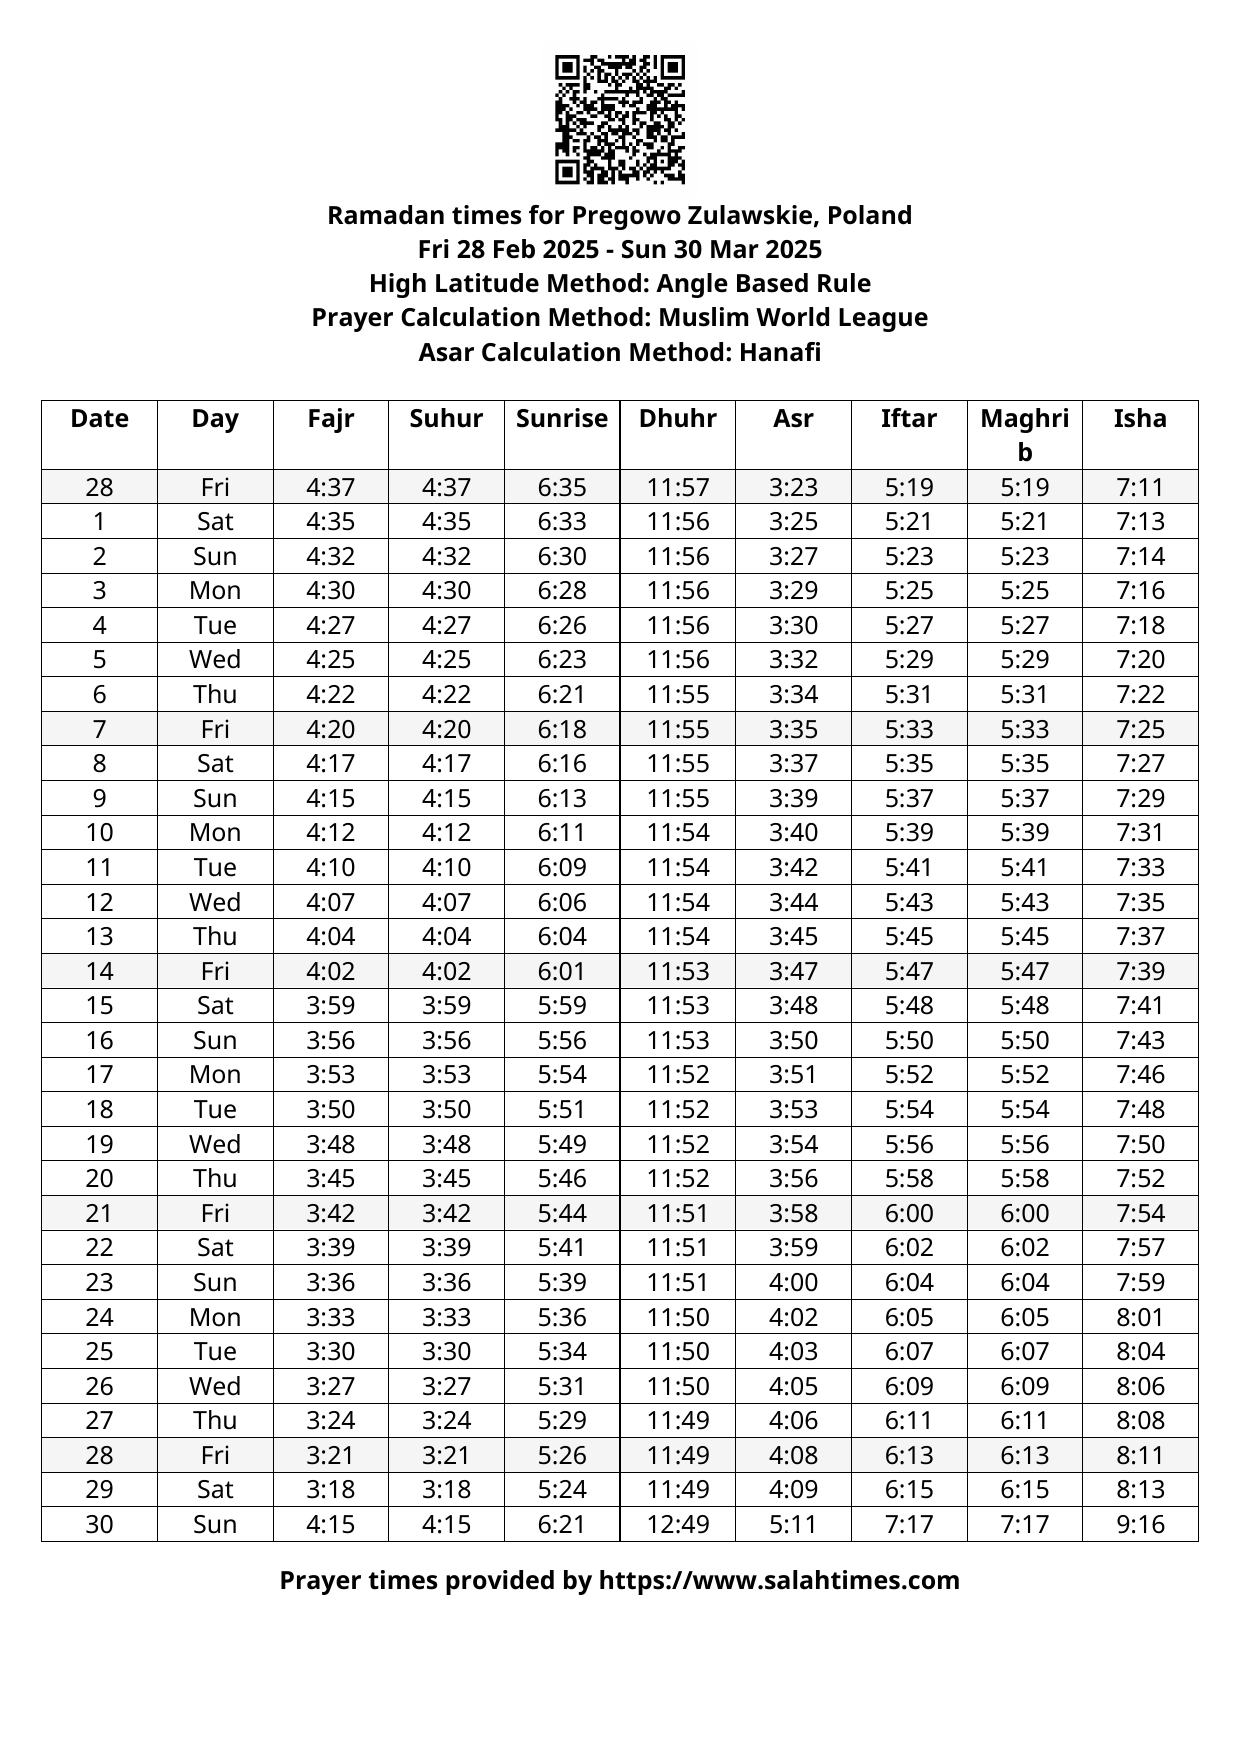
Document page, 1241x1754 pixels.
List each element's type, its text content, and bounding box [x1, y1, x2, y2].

table_cell 28 [42, 1438, 157, 1472]
table_cell 4:35 [274, 504, 388, 538]
table_cell 3:53 [389, 1058, 504, 1091]
table_cell 5:43 [852, 885, 967, 918]
table_cell 3:42 [736, 850, 851, 884]
table_cell 4:15 [274, 781, 388, 814]
table_cell 4:12 [274, 816, 388, 849]
text Fri 28 Feb 2025 - Sun 30 Mar 2025 [42, 232, 1198, 266]
table_cell 11:52 [621, 1161, 735, 1195]
table_cell 6:21 [505, 677, 619, 711]
table_cell 6:00 [968, 1196, 1082, 1229]
table_cell 4:10 [274, 850, 388, 884]
table_cell 5:56 [968, 1127, 1082, 1160]
table_cell Thu [158, 677, 273, 711]
table_cell 11:54 [621, 885, 735, 918]
table_cell 6:11 [968, 1404, 1082, 1437]
table_cell 3:30 [736, 608, 851, 642]
table_cell 3:59 [389, 989, 504, 1022]
table_cell 4:25 [389, 643, 504, 676]
table_cell 4:15 [389, 1507, 504, 1541]
table_cell 7:43 [1083, 1023, 1198, 1057]
table_cell 28 [42, 470, 157, 503]
table_cell 5:50 [968, 1023, 1082, 1057]
table_cell 7:54 [1083, 1196, 1198, 1229]
table_cell 6:13 [505, 781, 619, 814]
table_cell Sat [158, 504, 273, 538]
table_cell 11:52 [621, 1127, 735, 1160]
table_cell 4:00 [736, 1265, 851, 1299]
table_cell 5:50 [852, 1023, 967, 1057]
table_cell 5:23 [852, 539, 967, 572]
table_cell 5:26 [505, 1438, 619, 1472]
table_cell 18 [42, 1092, 157, 1126]
table_cell Thu [158, 1161, 273, 1195]
table_cell 4:05 [736, 1369, 851, 1402]
table_cell 5:35 [852, 746, 967, 780]
table_cell 3:44 [736, 885, 851, 918]
table_cell 4:32 [274, 539, 388, 572]
table_cell 5:54 [852, 1092, 967, 1126]
table_cell 4:04 [389, 919, 504, 953]
table_header Asr [736, 401, 851, 469]
table_cell 7:52 [1083, 1161, 1198, 1195]
table_cell 7:22 [1083, 677, 1198, 711]
table_cell 7:17 [968, 1507, 1082, 1541]
table_cell 11:55 [621, 677, 735, 711]
table_cell 5:47 [852, 954, 967, 987]
table_cell 3:59 [736, 1231, 851, 1264]
table_cell 6:30 [505, 539, 619, 572]
table_cell Mon [158, 1058, 273, 1091]
table_cell 5 [42, 643, 157, 676]
table_cell 4 [42, 608, 157, 642]
table_cell 5:29 [852, 643, 967, 676]
table_cell 11:50 [621, 1300, 735, 1333]
table_cell 4:03 [736, 1334, 851, 1368]
table_cell 6:16 [505, 746, 619, 780]
table_cell 3:30 [274, 1334, 388, 1368]
table_cell 4:30 [274, 574, 388, 607]
table_cell 4:04 [274, 919, 388, 953]
table_cell 4:27 [389, 608, 504, 642]
table_cell Sat [158, 1473, 273, 1506]
table_cell Fri [158, 712, 273, 745]
table_cell 3:42 [389, 1196, 504, 1229]
table_cell 7:25 [1083, 712, 1198, 745]
table_cell 5:36 [505, 1300, 619, 1333]
table_cell 4:07 [389, 885, 504, 918]
table_cell 5:47 [968, 954, 1082, 987]
table_cell 7:50 [1083, 1127, 1198, 1160]
table_cell 4:15 [389, 781, 504, 814]
text High Latitude Method: Angle Based Rule [42, 266, 1198, 300]
table_cell Sun [158, 1023, 273, 1057]
table_cell 3:40 [736, 816, 851, 849]
table_cell 5:56 [505, 1023, 619, 1057]
table_cell 3:54 [736, 1127, 851, 1160]
table_cell 6:05 [968, 1300, 1082, 1333]
table_cell 11:49 [621, 1473, 735, 1506]
table_cell 3:48 [274, 1127, 388, 1160]
table_cell 6:11 [852, 1404, 967, 1437]
table_cell 3:36 [274, 1265, 388, 1299]
table_cell 4:12 [389, 816, 504, 849]
table_header Day [158, 401, 273, 469]
table_cell 3:32 [736, 643, 851, 676]
table_cell 5:27 [968, 608, 1082, 642]
table_cell 3:45 [274, 1161, 388, 1195]
table_cell 5:35 [968, 746, 1082, 780]
table_cell 15 [42, 989, 157, 1022]
table_cell 11:51 [621, 1196, 735, 1229]
table_cell 7:33 [1083, 850, 1198, 884]
table_header Maghrib [968, 401, 1082, 469]
table_cell 5:19 [852, 470, 967, 503]
table_cell 5:41 [852, 850, 967, 884]
table_cell 5:39 [505, 1265, 619, 1299]
table_cell 3:50 [389, 1092, 504, 1126]
table_cell 11:51 [621, 1265, 735, 1299]
table_cell 24 [42, 1300, 157, 1333]
table_cell 3:35 [736, 712, 851, 745]
text Prayer times provided by https://www.salahtimes.com [42, 1563, 1198, 1597]
table_cell Fri [158, 470, 273, 503]
table_cell 11:56 [621, 539, 735, 572]
table_cell 5:58 [852, 1161, 967, 1195]
table_cell 5:41 [968, 850, 1082, 884]
table_cell 7:29 [1083, 781, 1198, 814]
table_cell 8:04 [1083, 1334, 1198, 1368]
table_cell 5:34 [505, 1334, 619, 1368]
table_cell 11:52 [621, 1058, 735, 1091]
table_cell 4:37 [274, 470, 388, 503]
table_cell 5:33 [968, 712, 1082, 745]
table_cell Wed [158, 885, 273, 918]
table_cell 11:50 [621, 1334, 735, 1368]
table_cell 3:42 [274, 1196, 388, 1229]
table_cell 11:49 [621, 1404, 735, 1437]
table_cell 3:21 [389, 1438, 504, 1472]
table_cell Sat [158, 989, 273, 1022]
table_cell 5:29 [968, 643, 1082, 676]
table_cell Sat [158, 746, 273, 780]
table_cell 3:24 [274, 1404, 388, 1437]
table_cell 4:15 [274, 1507, 388, 1541]
table_cell 6:09 [852, 1369, 967, 1402]
table_cell 11:52 [621, 1092, 735, 1126]
table_cell 3:37 [736, 746, 851, 780]
table_cell 4:02 [736, 1300, 851, 1333]
table_cell 5:24 [505, 1473, 619, 1506]
table_cell 4:30 [389, 574, 504, 607]
table_cell 11:55 [621, 781, 735, 814]
table_cell 11:51 [621, 1231, 735, 1264]
table_cell 6:28 [505, 574, 619, 607]
table_cell 5:54 [968, 1092, 1082, 1126]
table_cell 12:49 [621, 1507, 735, 1541]
table_cell 3:36 [389, 1265, 504, 1299]
table_cell 8:13 [1083, 1473, 1198, 1506]
table_cell 7:35 [1083, 885, 1198, 918]
table_cell 5:56 [852, 1127, 967, 1160]
table_cell 11:53 [621, 1023, 735, 1057]
table_cell 7:57 [1083, 1231, 1198, 1264]
table_cell 3:50 [736, 1023, 851, 1057]
table_cell 6:07 [968, 1334, 1082, 1368]
table_cell 5:51 [505, 1092, 619, 1126]
table_cell 3:34 [736, 677, 851, 711]
table_header Dhuhr [621, 401, 735, 469]
table_cell 4:22 [389, 677, 504, 711]
table_cell 13 [42, 919, 157, 953]
table_cell 27 [42, 1404, 157, 1437]
table_cell 8:08 [1083, 1404, 1198, 1437]
table_cell 4:10 [389, 850, 504, 884]
table_cell 11:57 [621, 470, 735, 503]
table_cell 4:25 [274, 643, 388, 676]
text Ramadan times for Pregowo Zulawskie, Poland [42, 198, 1198, 232]
table_cell 3:29 [736, 574, 851, 607]
table_cell 3:39 [274, 1231, 388, 1264]
table_cell 5:49 [505, 1127, 619, 1160]
table_cell 25 [42, 1334, 157, 1368]
table_cell 3:27 [274, 1369, 388, 1402]
table_cell 30 [42, 1507, 157, 1541]
table_cell 11:55 [621, 712, 735, 745]
table_cell 5:59 [505, 989, 619, 1022]
table_cell 11:53 [621, 954, 735, 987]
table_cell 10 [42, 816, 157, 849]
table_cell 5:52 [852, 1058, 967, 1091]
table_cell 5:48 [968, 989, 1082, 1022]
table_cell 7:14 [1083, 539, 1198, 572]
table_cell 3:27 [736, 539, 851, 572]
table_cell Fri [158, 954, 273, 987]
table_cell 5:37 [852, 781, 967, 814]
table_cell 6 [42, 677, 157, 711]
table_cell 3:53 [274, 1058, 388, 1091]
table_cell 22 [42, 1231, 157, 1264]
table_cell 3:56 [736, 1161, 851, 1195]
table_cell 6:33 [505, 504, 619, 538]
table_cell Wed [158, 643, 273, 676]
table_cell 6:21 [505, 1507, 619, 1541]
table_cell Wed [158, 1369, 273, 1402]
table_cell 3:59 [274, 989, 388, 1022]
table_cell 7:31 [1083, 816, 1198, 849]
table_cell 7:59 [1083, 1265, 1198, 1299]
table_cell 8:11 [1083, 1438, 1198, 1472]
table_cell 26 [42, 1369, 157, 1402]
table_cell 20 [42, 1161, 157, 1195]
table_cell Sat [158, 1231, 273, 1264]
table_cell 3:30 [389, 1334, 504, 1368]
table_cell 5:11 [736, 1507, 851, 1541]
table_cell 3:25 [736, 504, 851, 538]
table_cell 6:04 [968, 1265, 1082, 1299]
table_cell 4:27 [274, 608, 388, 642]
table_cell 3:58 [736, 1196, 851, 1229]
table_cell Tue [158, 850, 273, 884]
table_cell Mon [158, 816, 273, 849]
table_cell 3:33 [274, 1300, 388, 1333]
table_cell 6:09 [505, 850, 619, 884]
table_cell 11:56 [621, 504, 735, 538]
table_cell Thu [158, 1404, 273, 1437]
table_cell 9 [42, 781, 157, 814]
table_cell 5:45 [852, 919, 967, 953]
table_cell 4:02 [389, 954, 504, 987]
table_cell 5:58 [968, 1161, 1082, 1195]
table_cell 16 [42, 1023, 157, 1057]
table_cell 7:18 [1083, 608, 1198, 642]
table_cell 6:35 [505, 470, 619, 503]
table_cell 3:39 [736, 781, 851, 814]
table_cell 4:22 [274, 677, 388, 711]
table_cell 9:16 [1083, 1507, 1198, 1541]
table_cell 5:54 [505, 1058, 619, 1091]
table_cell 11:54 [621, 850, 735, 884]
table_cell 5:21 [852, 504, 967, 538]
table_cell 11:50 [621, 1369, 735, 1402]
table_cell 6:05 [852, 1300, 967, 1333]
table_header Sunrise [505, 401, 619, 469]
table_cell 6:13 [852, 1438, 967, 1472]
table_cell 3:48 [389, 1127, 504, 1160]
table_cell 5:43 [968, 885, 1082, 918]
picture [542, 41, 699, 198]
table_cell 7:11 [1083, 470, 1198, 503]
table_cell 3 [42, 574, 157, 607]
table_cell 4:06 [736, 1404, 851, 1437]
table_cell 5:31 [505, 1369, 619, 1402]
table_cell 11:56 [621, 608, 735, 642]
table_cell 6:15 [968, 1473, 1082, 1506]
table_cell Mon [158, 574, 273, 607]
table_cell 8:01 [1083, 1300, 1198, 1333]
table_cell 4:17 [274, 746, 388, 780]
table_cell 5:39 [968, 816, 1082, 849]
table_cell 11:53 [621, 989, 735, 1022]
table_cell 6:06 [505, 885, 619, 918]
table_cell 19 [42, 1127, 157, 1160]
table_cell 6:13 [968, 1438, 1082, 1472]
table_cell 11:55 [621, 746, 735, 780]
table_cell 5:48 [852, 989, 967, 1022]
table_cell 3:24 [389, 1404, 504, 1437]
table_cell 6:23 [505, 643, 619, 676]
table_cell 3:18 [389, 1473, 504, 1506]
table_cell 5:25 [852, 574, 967, 607]
table_cell 6:26 [505, 608, 619, 642]
table_cell 3:45 [389, 1161, 504, 1195]
table_cell 7:16 [1083, 574, 1198, 607]
table_cell 4:09 [736, 1473, 851, 1506]
table_cell 7:13 [1083, 504, 1198, 538]
table_cell 17 [42, 1058, 157, 1091]
table_cell 4:17 [389, 746, 504, 780]
table_cell 7:20 [1083, 643, 1198, 676]
table_cell 3:27 [389, 1369, 504, 1402]
table_cell 4:20 [389, 712, 504, 745]
table_cell 1 [42, 504, 157, 538]
table_cell 8:06 [1083, 1369, 1198, 1402]
table_cell Tue [158, 1334, 273, 1368]
table_cell 5:25 [968, 574, 1082, 607]
table_cell Mon [158, 1300, 273, 1333]
table_cell 5:39 [852, 816, 967, 849]
table_cell 7 [42, 712, 157, 745]
table_cell 5:23 [968, 539, 1082, 572]
table_cell Fri [158, 1196, 273, 1229]
table_header Isha [1083, 401, 1198, 469]
table_cell Thu [158, 919, 273, 953]
table_cell Fri [158, 1438, 273, 1472]
table_cell 3:33 [389, 1300, 504, 1333]
table_cell 3:21 [274, 1438, 388, 1472]
table_cell 6:02 [852, 1231, 967, 1264]
table_cell 5:27 [852, 608, 967, 642]
table_cell 3:23 [736, 470, 851, 503]
table_cell 5:31 [968, 677, 1082, 711]
table_cell Wed [158, 1127, 273, 1160]
table_cell 11:54 [621, 919, 735, 953]
table_cell 29 [42, 1473, 157, 1506]
table_cell 3:53 [736, 1092, 851, 1126]
table_cell 5:45 [968, 919, 1082, 953]
table_cell 6:02 [968, 1231, 1082, 1264]
table_cell Sun [158, 1507, 273, 1541]
table_cell 7:27 [1083, 746, 1198, 780]
table_cell 3:47 [736, 954, 851, 987]
text Asar Calculation Method: Hanafi [42, 334, 1198, 368]
table_cell 6:11 [505, 816, 619, 849]
table_cell Tue [158, 1092, 273, 1126]
table_cell 7:46 [1083, 1058, 1198, 1091]
table_cell 7:48 [1083, 1092, 1198, 1126]
table_cell 5:29 [505, 1404, 619, 1437]
table_cell Sun [158, 1265, 273, 1299]
table_cell 4:35 [389, 504, 504, 538]
table_cell 3:51 [736, 1058, 851, 1091]
table_cell 7:41 [1083, 989, 1198, 1022]
table_cell 5:44 [505, 1196, 619, 1229]
table_cell 3:56 [389, 1023, 504, 1057]
table_cell 6:04 [505, 919, 619, 953]
table_header Date [42, 401, 157, 469]
table_cell 3:48 [736, 989, 851, 1022]
table_cell 21 [42, 1196, 157, 1229]
table_cell 4:37 [389, 470, 504, 503]
table_cell 6:18 [505, 712, 619, 745]
table_cell 6:04 [852, 1265, 967, 1299]
table_cell 5:37 [968, 781, 1082, 814]
table_cell 4:02 [274, 954, 388, 987]
table_cell 11:54 [621, 816, 735, 849]
table_cell 3:18 [274, 1473, 388, 1506]
table_cell 5:46 [505, 1161, 619, 1195]
table_cell 11:49 [621, 1438, 735, 1472]
table_cell 6:09 [968, 1369, 1082, 1402]
table_cell 3:56 [274, 1023, 388, 1057]
table_cell Sun [158, 539, 273, 572]
table_cell 6:01 [505, 954, 619, 987]
table_cell 4:20 [274, 712, 388, 745]
table_cell 5:19 [968, 470, 1082, 503]
table_cell 12 [42, 885, 157, 918]
table_cell 6:00 [852, 1196, 967, 1229]
table_header Fajr [274, 401, 388, 469]
table_cell 23 [42, 1265, 157, 1299]
table_cell 11:56 [621, 574, 735, 607]
table_cell 7:37 [1083, 919, 1198, 953]
table_cell 3:45 [736, 919, 851, 953]
table_cell 5:31 [852, 677, 967, 711]
text Prayer Calculation Method: Muslim World League [42, 300, 1198, 334]
table_cell 6:07 [852, 1334, 967, 1368]
table_cell Tue [158, 608, 273, 642]
table_cell 7:17 [852, 1507, 967, 1541]
table_cell 6:15 [852, 1473, 967, 1506]
table_header Suhur [389, 401, 504, 469]
table_cell 11 [42, 850, 157, 884]
table_cell 14 [42, 954, 157, 987]
table_cell 7:39 [1083, 954, 1198, 987]
table_cell Sun [158, 781, 273, 814]
table_header Iftar [852, 401, 967, 469]
table_cell 2 [42, 539, 157, 572]
table_cell 4:07 [274, 885, 388, 918]
table_cell 5:33 [852, 712, 967, 745]
table_cell 3:50 [274, 1092, 388, 1126]
table_cell 3:39 [389, 1231, 504, 1264]
table_cell 5:41 [505, 1231, 619, 1264]
table_cell 11:56 [621, 643, 735, 676]
table_cell 4:08 [736, 1438, 851, 1472]
table_cell 5:21 [968, 504, 1082, 538]
table_cell 8 [42, 746, 157, 780]
table_cell 4:32 [389, 539, 504, 572]
table_cell 5:52 [968, 1058, 1082, 1091]
